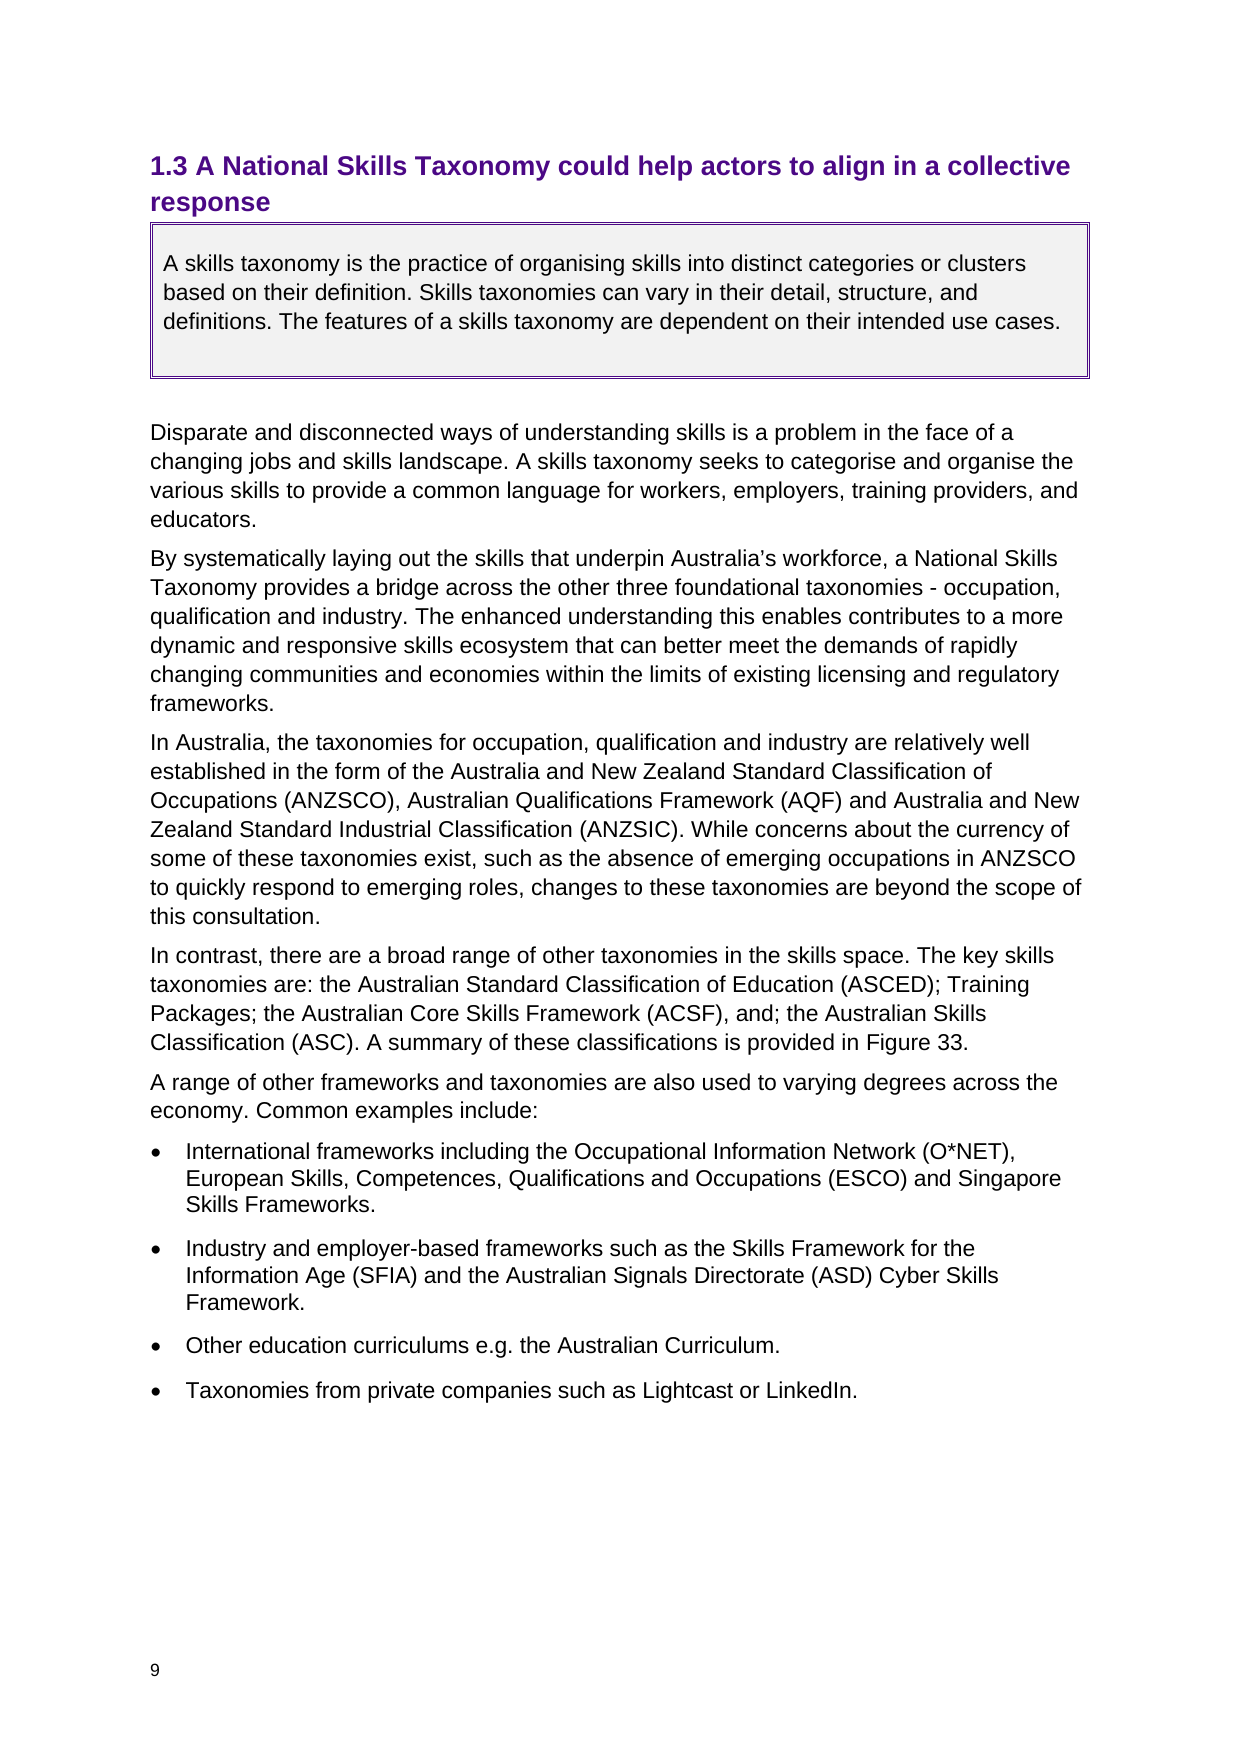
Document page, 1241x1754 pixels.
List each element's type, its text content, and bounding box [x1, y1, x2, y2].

text In contrast, there are a broad range of other taxonomies in the skills space. The key skills taxonomies are: the Australian Standard Classification of Education (ASCED); Training Packages; the Australian Core Skills Framework (ACSF), and; the Australian Skills Classification (ASC). A summary of these classifications is provided in Figure 33. [150, 942, 1090, 1056]
text By systematically laying out the skills that underpin Australia’s workforce, a National Skills Taxonomy provides a bridge across the other three foundational taxonomies - occupation, qualification and industry. The enhanced understanding this enables contributes to a more dynamic and responsive skills ecosystem that can better meet the demands of rapidly changing communities and economies within the limits of existing licensing and regulatory frameworks. [150, 545, 1090, 716]
list International frameworks including the Occupational Information Network (O*NET), European Skills, Competences, Qualifications and Occupations (ESCO) and Singapore Skills Frameworks. [150, 1137, 1090, 1218]
text A range of other frameworks and taxonomies are also used to varying degrees across the economy. Common examples include: [150, 1068, 1090, 1124]
subtitle 1.3 A National Skills Taxonomy could help actors to align in a collective response [150, 150, 1090, 217]
list Other education curriculums e.g. the Australian Curriculum. [150, 1332, 1090, 1360]
table_header A skills taxonomy is the practice of organising skills into distinct categories or clusters based on their definition. Skills taxonomies can vary in their detail, structure, and definitions. The features of a skills taxonomy are dependent on their intended use cases. [153, 225, 1087, 376]
text Disparate and disconnected ways of understanding skills is a problem in the face of a changing jobs and skills landscape. A skills taxonomy seeks to categorise and organise the various skills to provide a common language for workers, employers, training providers, and educators. [150, 419, 1090, 532]
list Taxonomies from private companies such as Lightcast or LinkedIn. [150, 1376, 1090, 1404]
list Industry and employer-based frameworks such as the Skills Framework for the Information Age (SFIA) and the Australian Signals Directorate (ASD) Cyber Skills Framework. [150, 1234, 1090, 1315]
text In Australia, the taxonomies for occupation, qualification and industry are relatively well established in the form of the Australia and New Zealand Standard Classification of Occupations (ANZSCO), Australian Qualifications Framework (AQF) and Australia and New Zealand Standard Industrial Classification (ANZSIC). While concerns about the currency of some of these taxonomies exist, such as the absence of emerging occupations in ANZSCO to quickly respond to emerging roles, changes to these taxonomies are beyond the scope of this consultation. [150, 729, 1090, 929]
